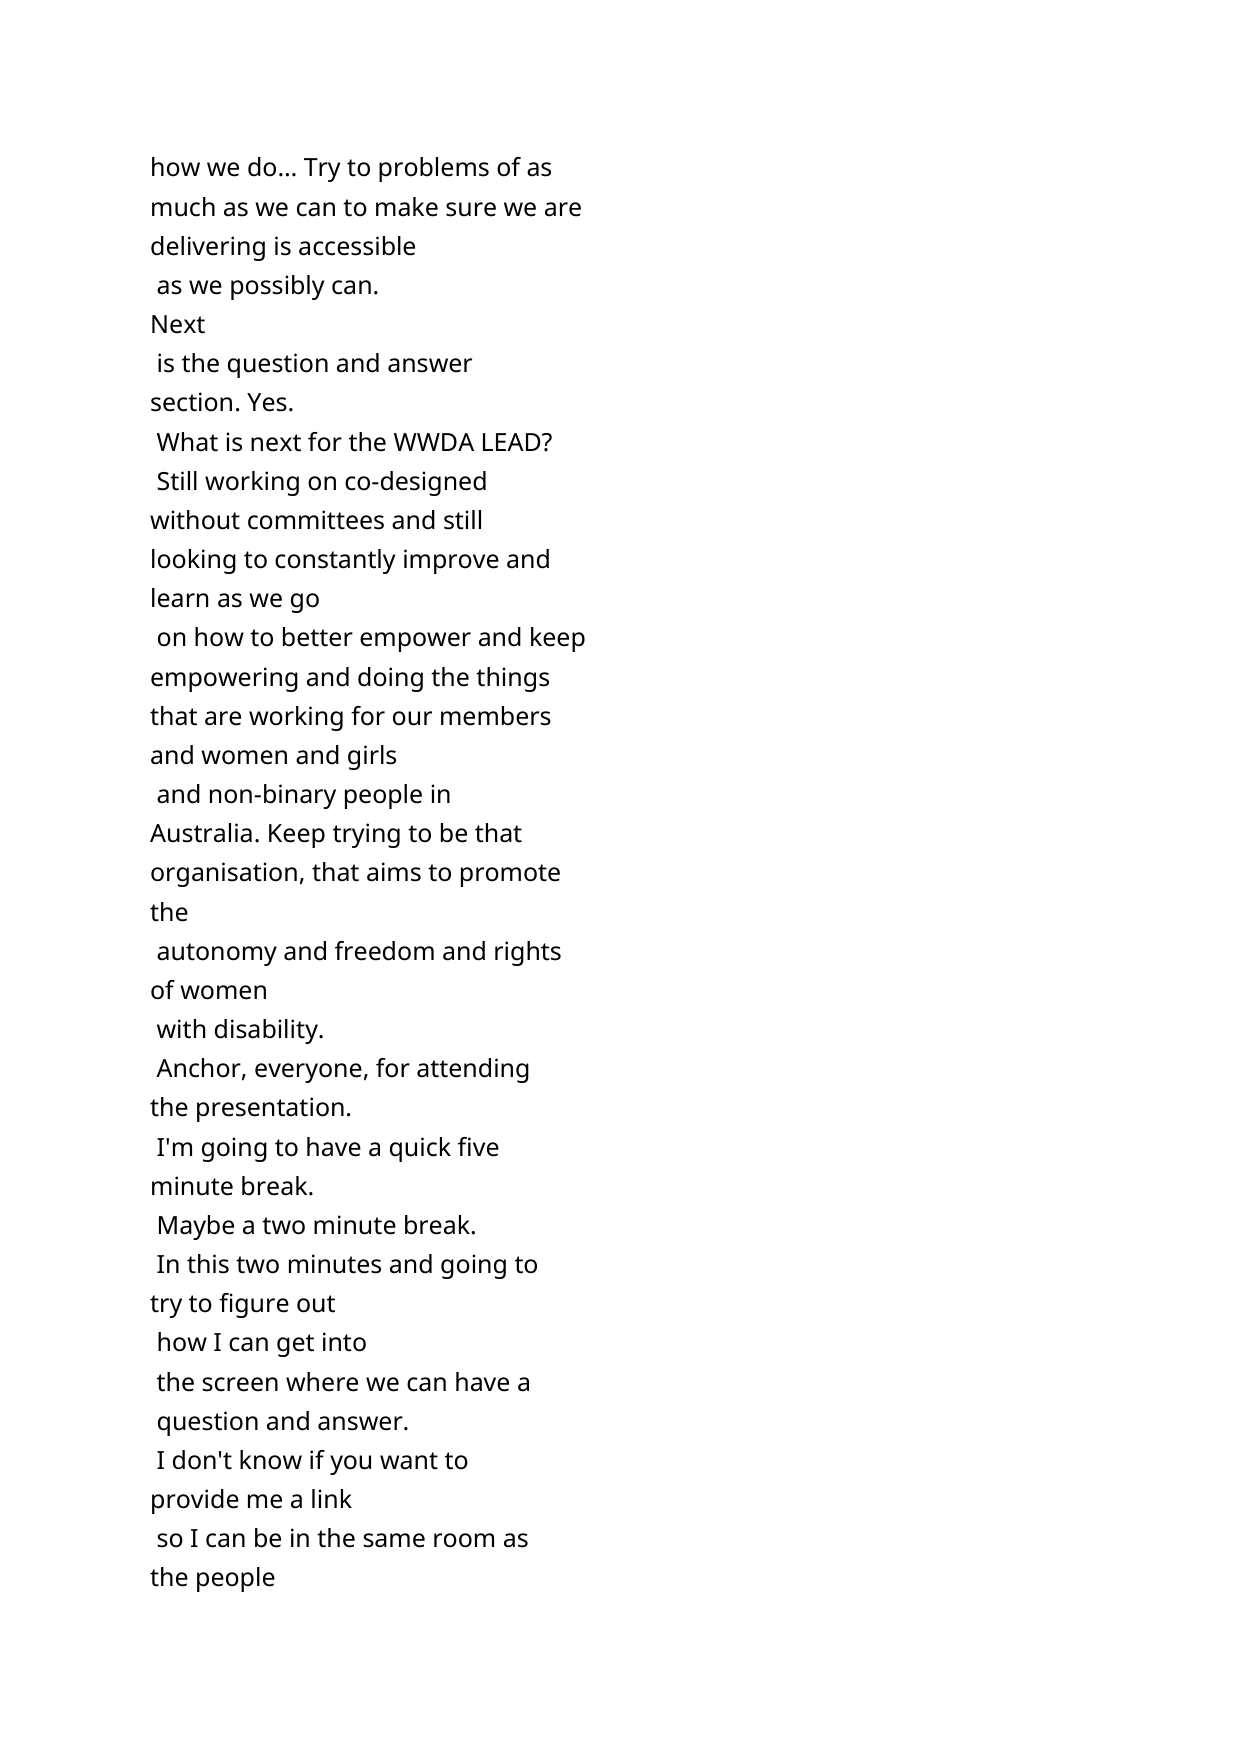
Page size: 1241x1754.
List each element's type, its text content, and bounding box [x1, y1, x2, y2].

text I don't know if you want to [150, 1442, 1090, 1477]
text without committees and still [150, 502, 1090, 537]
text the screen where we can have a [150, 1364, 1090, 1398]
text the people [150, 1560, 1090, 1594]
text and non-binary people in [150, 777, 1090, 811]
text Maybe a two minute break. [150, 1207, 1090, 1242]
text I'm going to have a quick five [150, 1129, 1090, 1163]
text provide me a link [150, 1482, 1090, 1516]
text empowering and doing the things [150, 659, 1090, 693]
text Next [150, 307, 1090, 341]
text how I can get into [150, 1325, 1090, 1359]
text on how to better empower and keep [150, 620, 1090, 654]
text the [150, 894, 1090, 928]
text autonomy and freedom and rights [150, 933, 1090, 967]
text the presentation. [150, 1090, 1090, 1124]
text looking to constantly improve and [150, 542, 1090, 576]
text that are working for our members [150, 698, 1090, 732]
text delivering is accessible [150, 228, 1090, 262]
text question and answer. [150, 1403, 1090, 1437]
text so I can be in the same room as [150, 1521, 1090, 1555]
text Anchor, everyone, for attending [150, 1051, 1090, 1085]
text with disability. [150, 1012, 1090, 1046]
text much as we can to make sure we are [150, 189, 1090, 223]
text What is next for the WWDA LEAD? [150, 424, 1090, 458]
text how we do… Try to problems of as [150, 150, 1090, 184]
text In this two minutes and going to [150, 1247, 1090, 1281]
text try to figure out [150, 1286, 1090, 1320]
text learn as we go [150, 581, 1090, 615]
text as we possibly can. [150, 267, 1090, 302]
text of women [150, 972, 1090, 1007]
text organisation, that aims to promote [150, 855, 1090, 889]
text is the question and answer [150, 346, 1090, 380]
text minute break. [150, 1168, 1090, 1202]
text Australia. Keep trying to be that [150, 816, 1090, 850]
text section. Yes. [150, 385, 1090, 419]
text and women and girls [150, 737, 1090, 772]
text Still working on co-designed [150, 463, 1090, 497]
